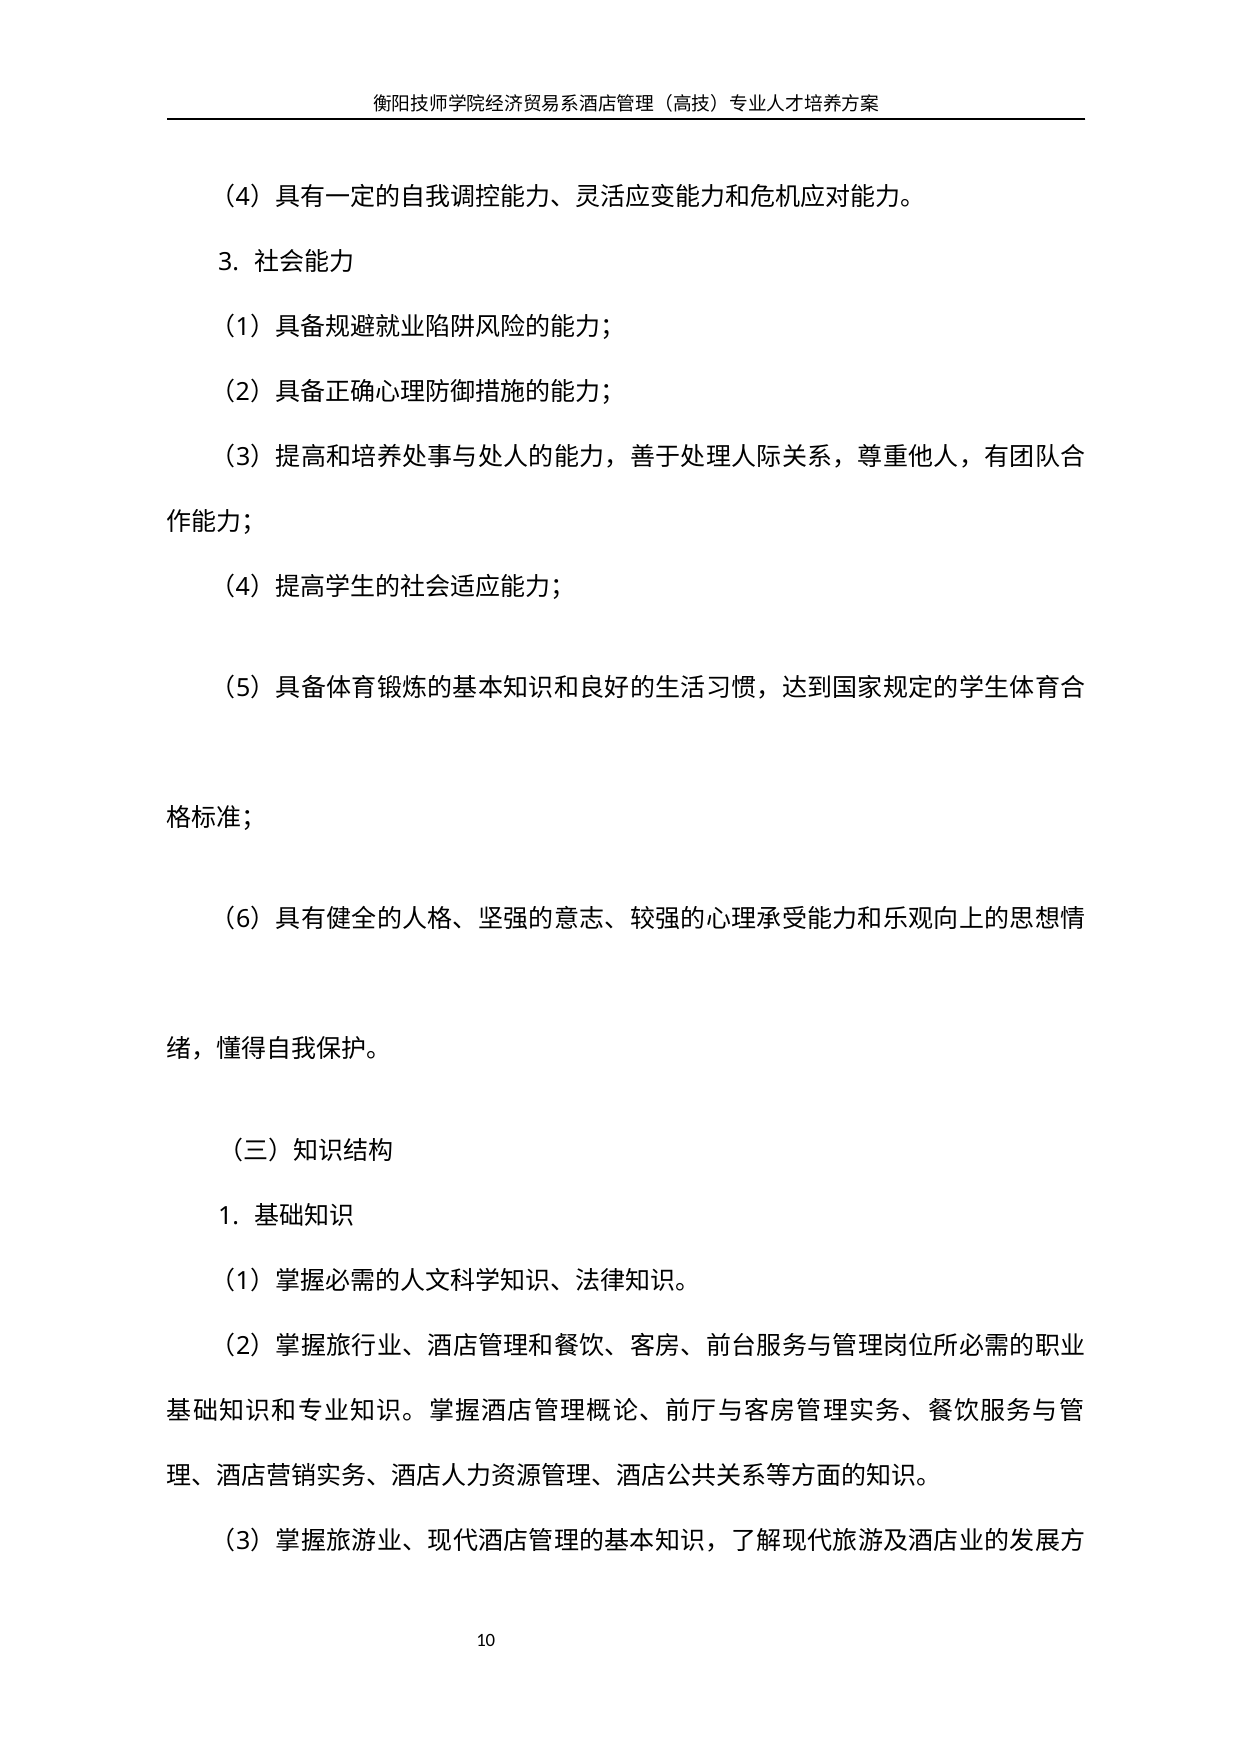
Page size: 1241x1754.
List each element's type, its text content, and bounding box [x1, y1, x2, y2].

list 知识结构 [167, 1116, 1085, 1181]
list （3）提高和培养处事与处人的能力，善于处理人际关系，尊重他人，有团队合作能力； [167, 422, 1085, 552]
list 社会能力 [167, 227, 1085, 292]
list （6）具有健全的人格、坚强的意志、较强的心理承受能力和乐观向上的思想情绪，懂得自我保护。 [167, 884, 1085, 1079]
list 基础知识 [167, 1181, 1085, 1246]
list （1）具备规避就业陷阱风险的能力； [167, 292, 1085, 357]
text （2）掌握旅行业、酒店管理和餐饮、客房、前台服务与管理岗位所必需的职业基础知识和专业知识。掌握酒店管理概论、前厅与客房管理实务、餐饮服务与管理、酒店营销实务、酒店人力资源管理、酒店公共关系等方面的知识。 [167, 1311, 1085, 1506]
list （2）具备正确心理防御措施的能力； [167, 357, 1085, 422]
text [167, 1506, 1085, 1571]
list （5）具备体育锻炼的基本知识和良好的生活习惯，达到国家规定的学生体育合格标准； [167, 653, 1085, 848]
list （4）提高学生的社会适应能力； [167, 552, 1085, 617]
text （1）掌握必需的人文科学知识、法律知识。 [167, 1246, 1085, 1311]
list （4）具有一定的自我调控能力、灵活应变能力和危机应对能力。 [167, 162, 1085, 227]
